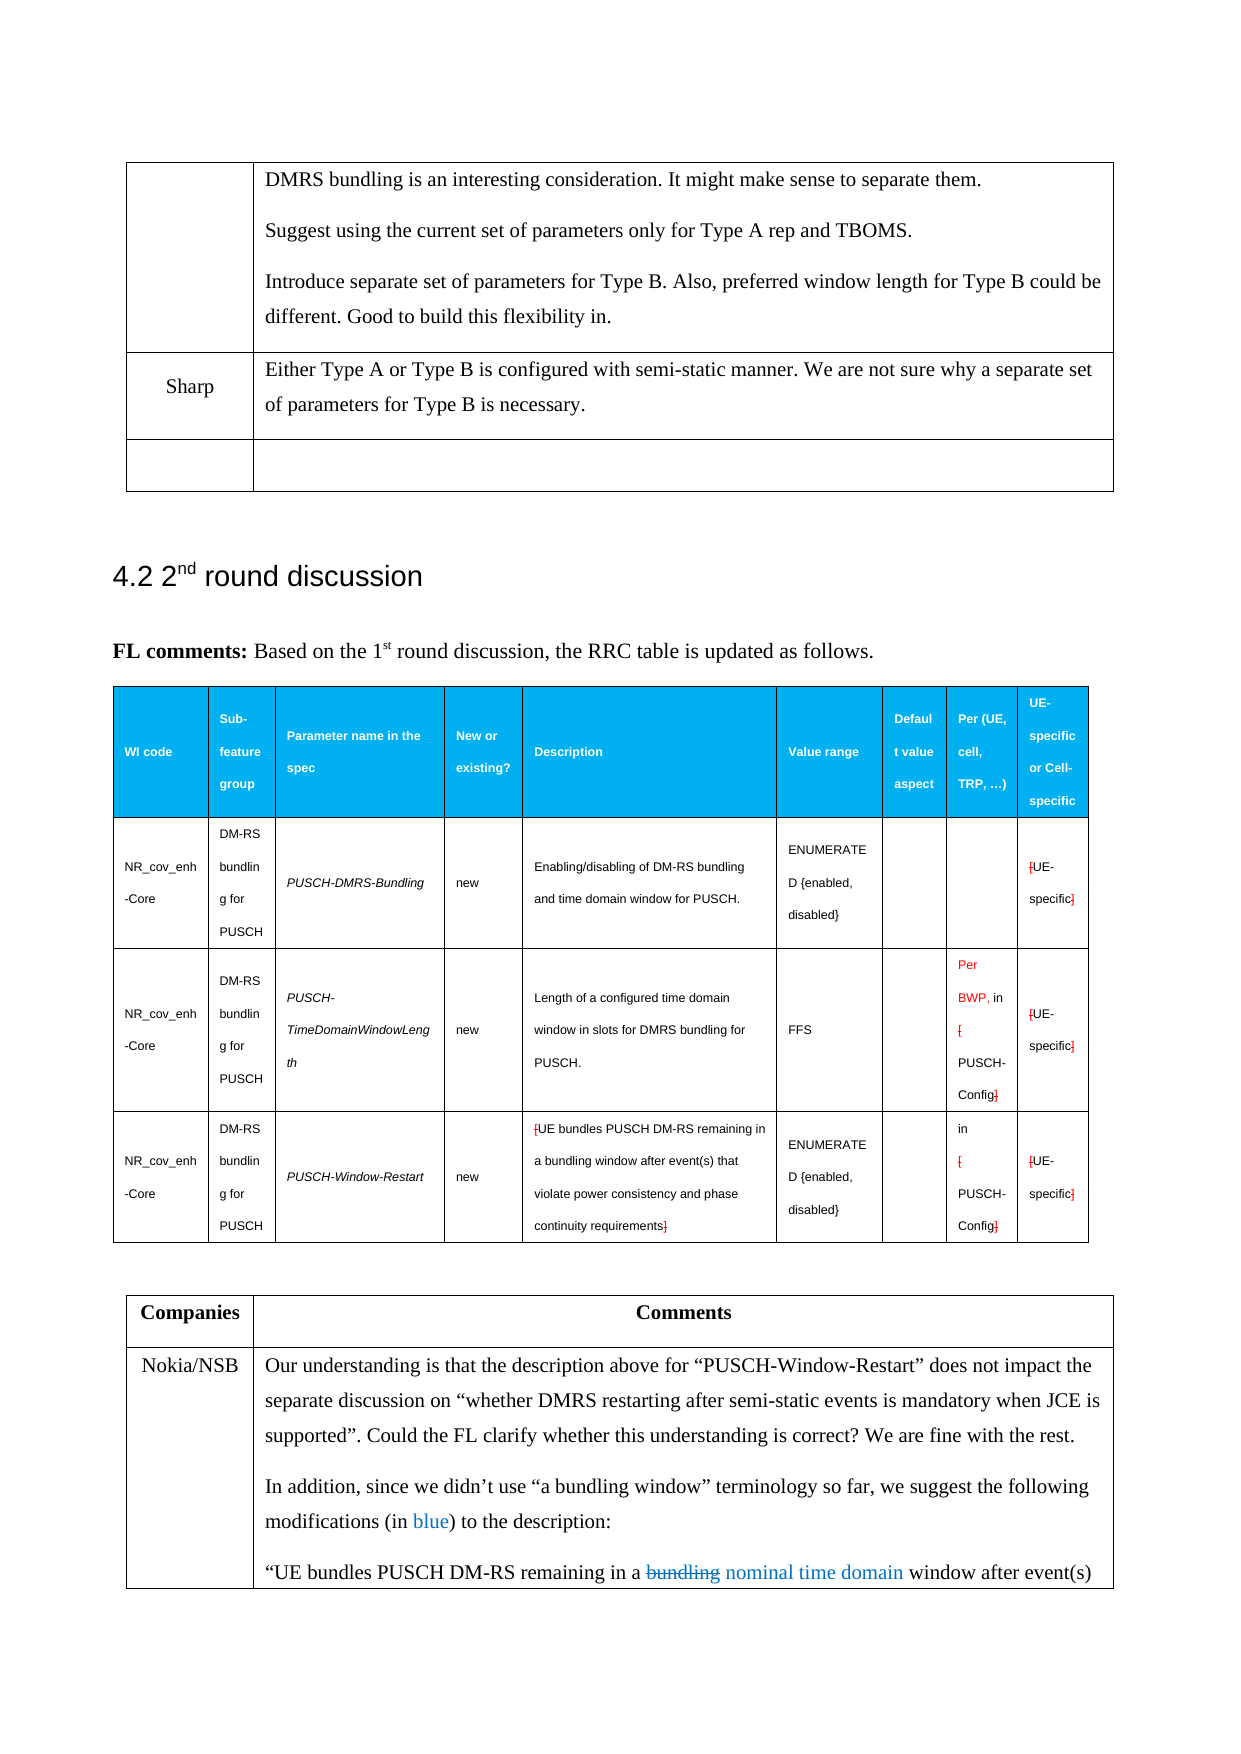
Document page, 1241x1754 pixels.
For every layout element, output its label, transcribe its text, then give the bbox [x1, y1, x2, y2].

table_cell NR_cov_enh-Core [114, 1112, 208, 1242]
table_cell new [445, 1112, 522, 1242]
table_cell [947, 818, 1017, 948]
table_cell [UE bundles PUSCH DM-RS remaining in a bundling window after event(s) that violate power consistency and phase continuity requirements] [523, 1112, 776, 1242]
table_cell FFS [777, 949, 882, 1111]
table_cell Nokia/NSB [127, 1348, 253, 1588]
table_cell NR_cov_enh-Core [114, 949, 208, 1111]
table_cell Per BWP, in [PUSCH-Config] [947, 949, 1017, 1111]
table_cell [883, 949, 946, 1111]
table_header New or existing? [445, 687, 522, 817]
table_cell new [445, 818, 522, 948]
table_header Companies [127, 1296, 253, 1347]
table_header Default value aspect [883, 687, 946, 817]
table_cell NR_cov_enh-Core [114, 818, 208, 948]
table_header WI code [114, 687, 208, 817]
table_cell new [445, 949, 522, 1111]
table_cell Length of a configured time domain window in slots for DMRS bundling for PUSCH. [523, 949, 776, 1111]
table_cell in [PUSCH-Config] [947, 1112, 1017, 1242]
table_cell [254, 1348, 1113, 1588]
table_cell ENUMERATED {enabled, disabled} [777, 1112, 882, 1242]
table_cell Enabling/disabling of DM-RS bundling and time domain window for PUSCH. [523, 818, 776, 948]
table_header Per (UE, cell, TRP, …) [947, 687, 1017, 817]
text FL comments: Based on the 1st round discussion, the RRC table is updated as follows. [112, 634, 1128, 667]
table_header UE-specific or Cell-specific [1018, 687, 1088, 817]
table_cell DM-RS bundling for PUSCH [209, 1112, 275, 1242]
table_cell [883, 818, 946, 948]
table_cell [UE-specific] [1018, 1112, 1088, 1242]
table_cell DM-RS bundling for PUSCH [209, 949, 275, 1111]
table_cell [UE-specific] [1018, 818, 1088, 948]
table_cell PUSCH-Window-Restart [276, 1112, 444, 1242]
table_cell [127, 440, 253, 491]
table_cell Sharp [127, 353, 253, 439]
table_cell ENUMERATED {enabled, disabled} [777, 818, 882, 948]
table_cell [254, 163, 1113, 352]
table_header Parameter name in the spec [276, 687, 444, 817]
table_cell PUSCH-TimeDomainWindowLength [276, 949, 444, 1111]
table_cell [254, 440, 1113, 491]
subtitle 4.2 2nd round discussion [112, 543, 1128, 608]
table_cell [UE-specific] [1018, 949, 1088, 1111]
table_header Comments [254, 1296, 1113, 1347]
table_header Value range [777, 687, 882, 817]
table_cell [883, 1112, 946, 1242]
table_cell PUSCH-DMRS-Bundling [276, 818, 444, 948]
table_cell Either Type A or Type B is configured with semi-static manner. We are not sure why a separate set of parameters for Type B is necessary. [254, 353, 1113, 439]
table_header Sub-feature group [209, 687, 275, 817]
table_header Description [523, 687, 776, 817]
table_cell QC [127, 163, 253, 352]
table_cell DM-RS bundling for PUSCH [209, 818, 275, 948]
